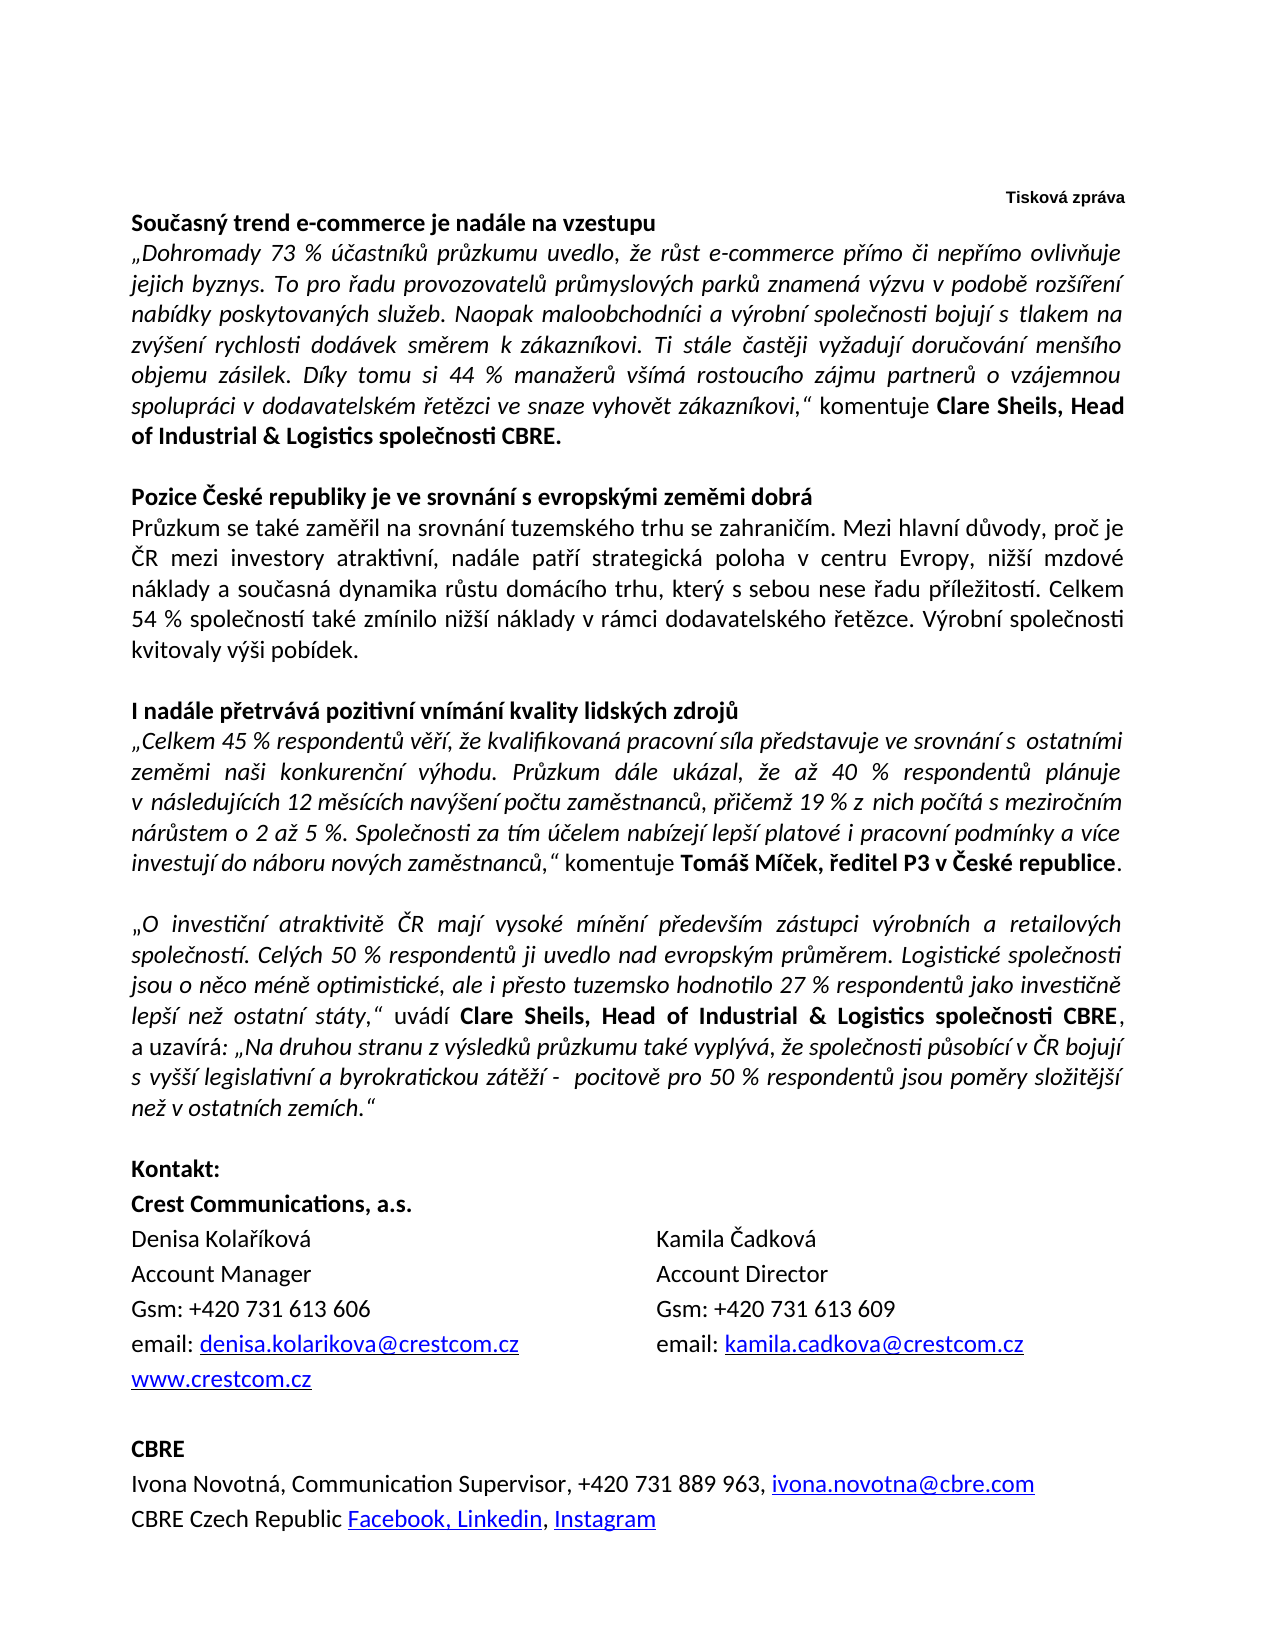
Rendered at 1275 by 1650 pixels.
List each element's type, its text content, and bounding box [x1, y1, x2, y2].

text I nadále přetrvává pozitivní vnímání kvality lidských zdrojů [131, 695, 1125, 726]
text „Dohromady 73 % účastníků průzkumu uvedlo, že růst e-commerce přímo či nepřímo ovlivňuje jejich byznys. To pro řadu provozovatelů průmyslových parků znamená výzvu v podobě rozšíření nabídky poskytovaných služeb. Naopak maloobchodníci a výrobní společnosti bojují s tlakem na zvýšení rychlosti dodávek směrem k zákazníkovi. Ti stále častěji vyžadují doručování menšího objemu zásilek. Díky tomu si 44 % manažerů všímá rostoucího zájmu partnerů o vzájemnou spolupráci v dodavatelském řetězci ve snaze vyhovět zákazníkovi,“ komentuje Clare Sheils, Head of Industrial & Logistics společnosti CBRE. [131, 237, 1125, 451]
text Crest Communications, a.s. Denisa Kolaříková Kamila Čadková Account Manager Account Director Gsm: +420 731 613 606 Gsm: +420 731 613 609 email: denisa.kolarikova@crestcom.cz email: kamila.cadkova@crestcom.cz www.crestcom.cz [131, 1188, 1125, 1393]
text Pozice České republiky je ve srovnání s evropskými zeměmi dobrá [131, 481, 1125, 512]
text „Celkem 45 % respondentů věří, že kvalifikovaná pracovní síla představuje ve srovnání s ostatními zeměmi naši konkurenční výhodu. Průzkum dále ukázal, že až 40 % respondentů plánuje v následujících 12 měsících navýšení počtu zaměstnanců, přičemž 19 % z nich počítá s meziročním nárůstem o 2 až 5 %. Společnosti za tím účelem nabízejí lepší platové i pracovní podmínky a více investují do náboru nových zaměstnanců,“ komentuje Tomáš Míček, ředitel P3 v České republice. [131, 726, 1125, 878]
text „O investiční atraktivitě ČR mají vysoké mínění především zástupci výrobních a retailových společností. Celých 50 % respondentů ji uvedlo nad evropským průměrem. Logistické společnosti jsou o něco méně optimistické, ale i přesto tuzemsko hodnotilo 27 % respondentů jako investičně lepší než ostatní státy,“ uvádí Clare Sheils, Head of Industrial & Logistics společnosti CBRE, a uzavírá: „Na druhou stranu z výsledků průzkumu také vyplývá, že společnosti působící v ČR bojují s vyšší legislativní a byrokratickou zátěží - pocitově pro 50 % respondentů jsou poměry složitější než v ostatních zemích.“ [131, 909, 1125, 1122]
text Kontakt: [131, 1153, 1125, 1183]
text Průzkum se také zaměřil na srovnání tuzemského trhu se zahraničím. Mezi hlavní důvody, proč je ČR mezi investory atraktivní, nadále patří strategická poloha v centru Evropy, nižší mzdové náklady a současná dynamika růstu domácího trhu, který s sebou nese řadu příležitostí. Celkem 54 % společností také zmínilo nižší náklady v rámci dodavatelského řetězce. Výrobní společnosti kvitovaly výši pobídek. [131, 512, 1125, 664]
text Ivona Novotná, Communication Supervisor, +420 731 889 963, ivona.novotna@cbre.com [131, 1468, 1125, 1498]
text CBRE Czech Republic Facebook, Linkedin, Instagram [131, 1503, 1125, 1533]
text CBRE [131, 1433, 1125, 1463]
text Současný trend e-commerce je nadále na vzestupu [131, 207, 1125, 237]
